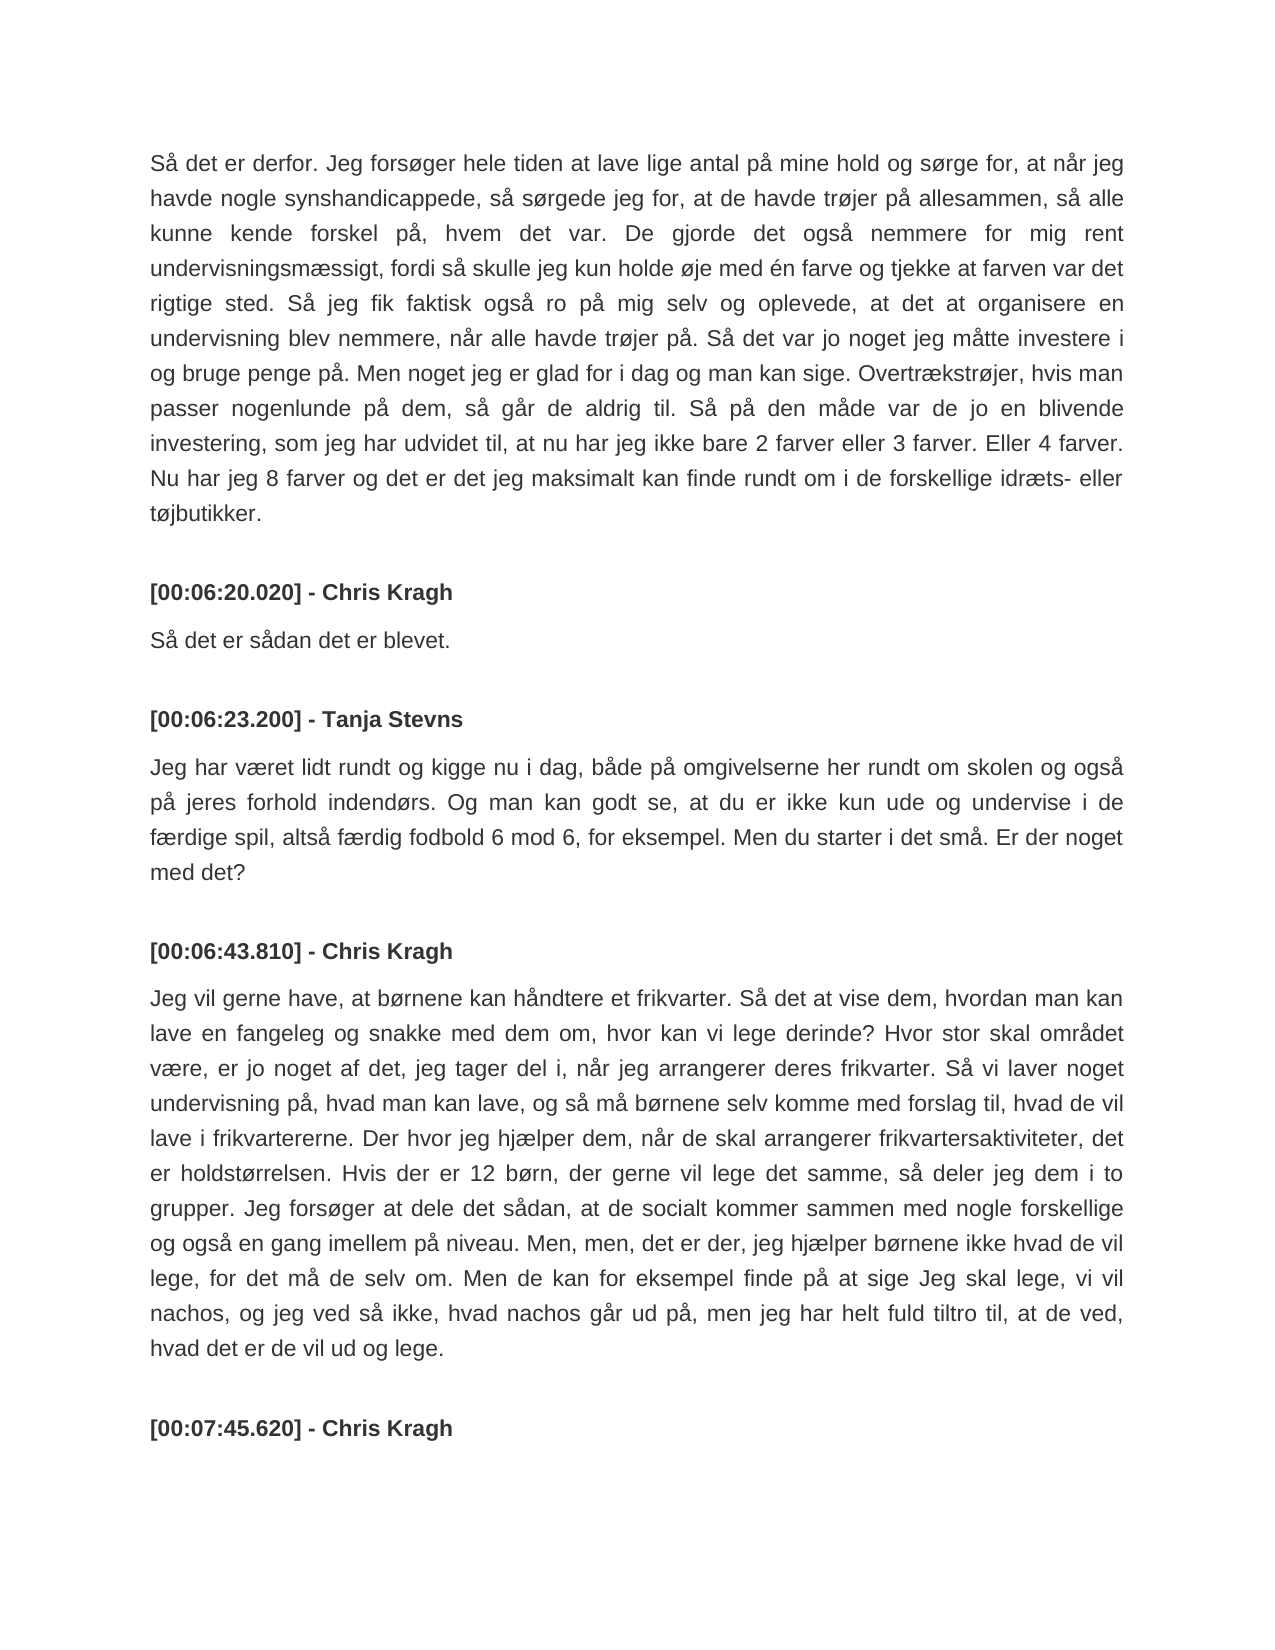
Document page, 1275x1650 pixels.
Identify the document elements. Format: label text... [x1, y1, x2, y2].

text Jeg vil gerne have, at børnene kan håndtere et frikvarter. Så det at vise dem, hvordan man kan lave en fangeleg og snakke med dem om, hvor kan vi lege derinde? Hvor stor skal området være, er jo noget af det, jeg tager del i, når jeg arrangerer deres frikvarter. Så vi laver noget undervisning på, hvad man kan lave, og så må børnene selv komme med forslag til, hvad de vil lave i frikvartererne. Der hvor jeg hjælper dem, når de skal arrangerer frikvartersaktiviteter, det er holdstørrelsen. Hvis der er 12 børn, der gerne vil lege det samme, så deler jeg dem i to grupper. Jeg forsøger at dele det sådan, at de socialt kommer sammen med nogle forskellige og også en gang imellem på niveau. Men, men, det er der, jeg hjælper børnene ikke hvad de vil lege, for det må de selv om. Men de kan for eksempel finde på at sige Jeg skal lege, vi vil nachos, og jeg ved så ikke, hvad nachos går ud på, men jeg har helt fuld tiltro til, at de ved, hvad det er de vil ud og lege. [150, 985, 1125, 1362]
text Så det er sådan det er blevet. [150, 627, 1125, 653]
subtitle [00:07:45.620] - Chris Kragh [150, 1414, 1125, 1441]
text Så det er derfor. Jeg forsøger hele tiden at lave lige antal på mine hold og sørge for, at når jeg havde nogle synshandicappede, så sørgede jeg for, at de havde trøjer på allesammen, så alle kunne kende forskel på, hvem det var. De gjorde det også nemmere for mig rent undervisningsmæssigt, fordi så skulle jeg kun holde øje med én farve og tjekke at farven var det rigtige sted. Så jeg fik faktisk også ro på mig selv og oplevede, at det at organisere en undervisning blev nemmere, når alle havde trøjer på. Så det var jo noget jeg måtte investere i og bruge penge på. Men noget jeg er glad for i dag og man kan sige. Overtrækstrøjer, hvis man passer nogenlunde på dem, så går de aldrig til. Så på den måde var de jo en blivende investering, som jeg har udvidet til, at nu har jeg ikke bare 2 farver eller 3 farver. Eller 4 farver. Nu har jeg 8 farver og det er det jeg maksimalt kan finde rundt om i de forskellige idræts- eller tøjbutikker. [150, 150, 1125, 526]
subtitle [00:06:23.200] - Tanja Stevns [150, 706, 1125, 732]
subtitle [00:06:43.810] - Chris Kragh [150, 938, 1125, 964]
subtitle [00:06:20.020] - Chris Kragh [150, 579, 1125, 606]
text Jeg har været lidt rundt og kigge nu i dag, både på omgivelserne her rundt om skolen og også på jeres forhold indendørs. Og man kan godt se, at du er ikke kun ude og undervise i de færdige spil, altså færdig fodbold 6 mod 6, for eksempel. Men du starter i det små. Er der noget med det? [150, 753, 1125, 885]
